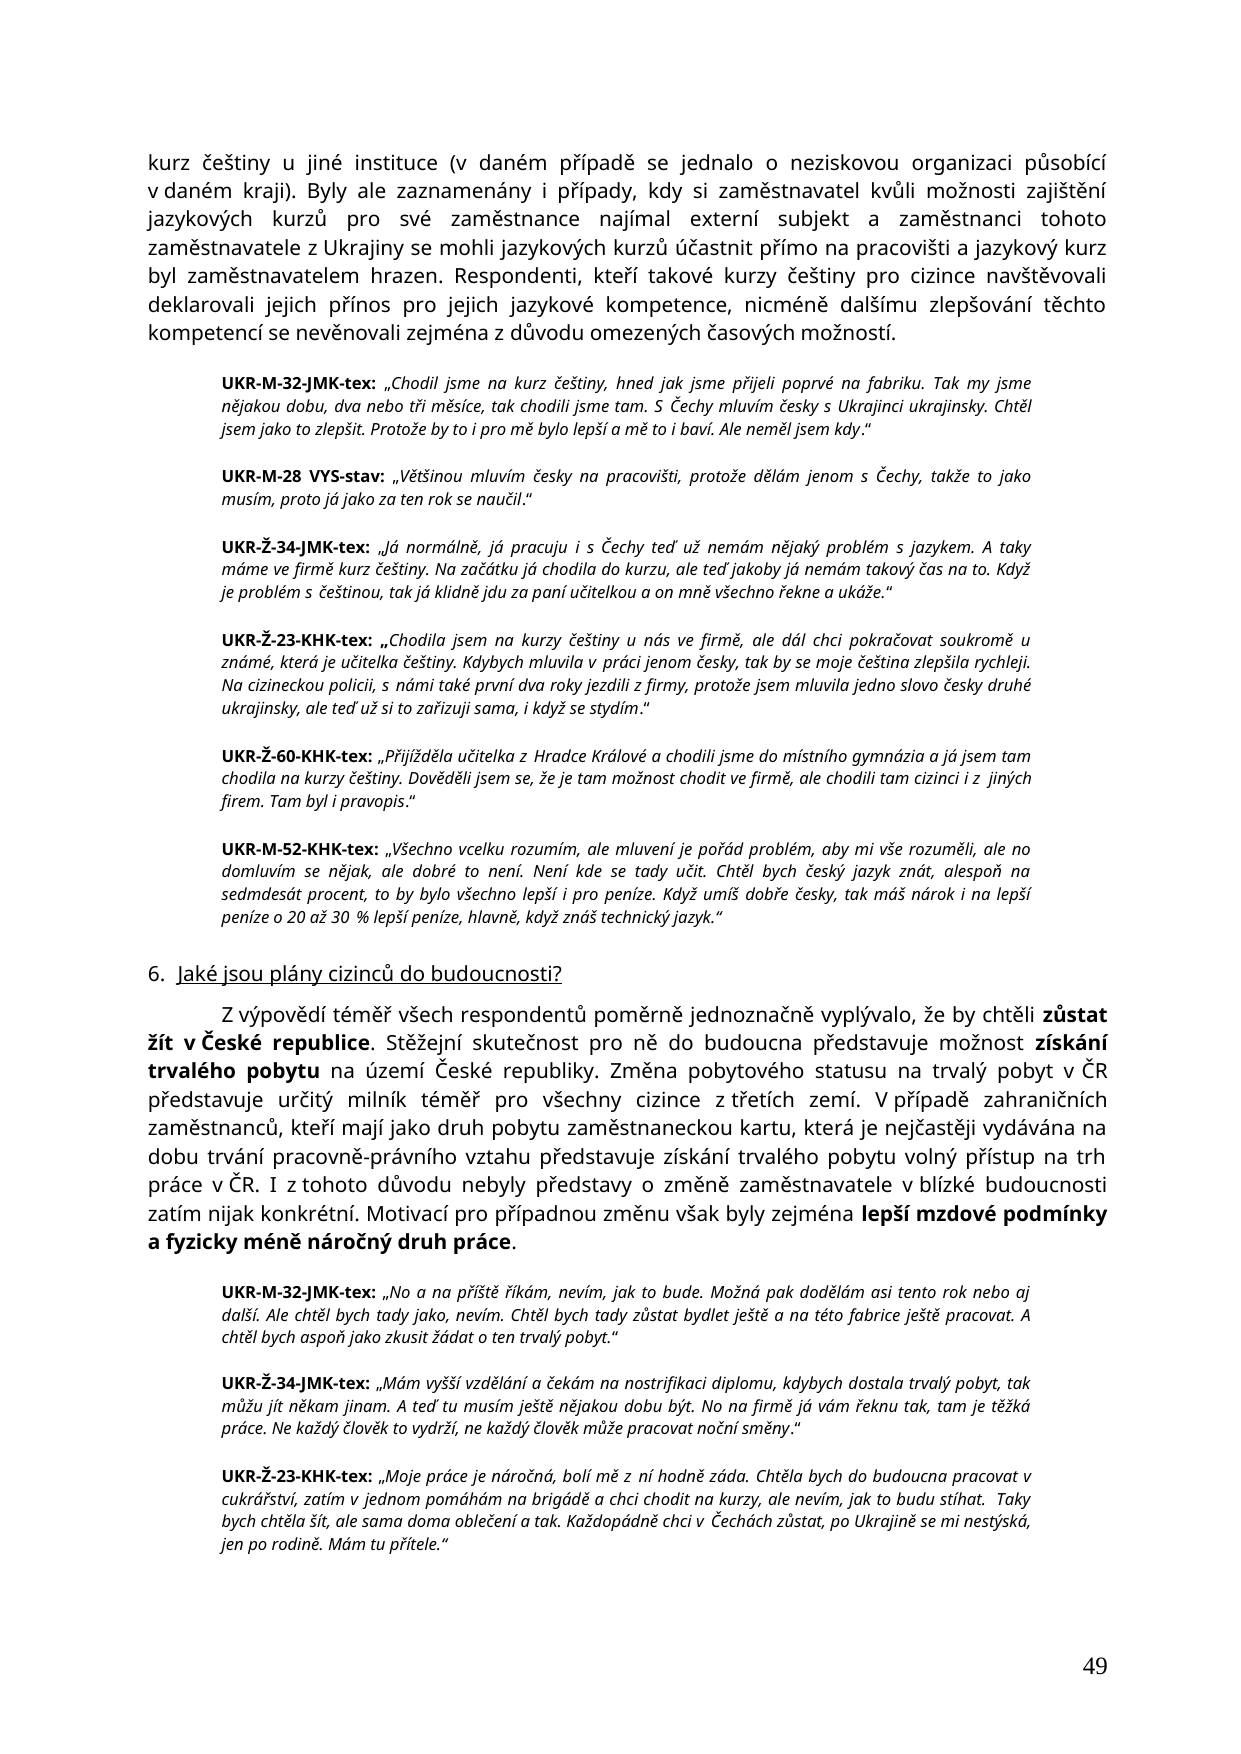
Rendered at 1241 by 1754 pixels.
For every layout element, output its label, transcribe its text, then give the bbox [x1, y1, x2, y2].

list UKR-Ž-34-JMK-tex: „Mám vyšší vzdělání a čekám na nostrifikaci diplomu, kdybych dostala trvalý pobyt, tak můžu jít někam jinam. A teď tu musím ještě nějakou dobu být. No na firmě já vám řeknu tak, tam je těžká práce. Ne každý člověk to vydrží, ne každý člověk může pracovat noční směny.“ [221, 1372, 1034, 1440]
text UKR-Ž-23-KHK-tex: „Chodila jsem na kurzy češtiny u nás ve firmě, ale dál chci pokračovat soukromě u známé, která je učitelka češtiny. Kdybych mluvila v práci jenom česky, tak by se moje čeština zlepšila rychleji. Na cizineckou policii, s námi také první dva roky jezdili z firmy, protože jsem mluvila jedno slovo česky druhé ukrajinsky, ale teď už si to zařizuji sama, i když se stydím.“ [221, 628, 1034, 719]
list UKR-M-32-JMK-tex: „No a na příště říkám, nevím, jak to bude. Možná pak dodělám asi tento rok nebo aj další. Ale chtěl bych tady jako, nevím. Chtěl bych tady zůstat bydlet ještě a na této fabrice ještě pracovat. A chtěl bych aspoň jako zkusit žádat o ten trvalý pobyt.“ [221, 1281, 1034, 1349]
text UKR-M-32-JMK-tex: „Chodil jsme na kurz češtiny, hned jak jsme přijeli poprvé na fabriku. Tak my jsme nějakou dobu, dva nebo tři měsíce, tak chodili jsme tam. S Čechy mluvím česky s Ukrajinci ukrajinsky. Chtěl jsem jako to zlepšit. Protože by to i pro mě bylo lepší a mě to i baví. Ale neměl jsem kdy.“ [221, 372, 1034, 440]
text Z výpovědí téměř všech respondentů poměrně jednoznačně vyplývalo, že by chtěli zůstat žít v České republice. Stěžejní skutečnost pro ně do budoucna představuje možnost získání trvalého pobytu na území České republiky. Změna pobytového statusu na trvalý pobyt v ČR představuje určitý milník téměř pro všechny cizince z třetích zemí. V případě zahraničních zaměstnanců, kteří mají jako druh pobytu zaměstnaneckou kartu, která je nejčastěji vydávána na dobu trvání pracovně-právního vztahu představuje získání trvalého pobytu volný přístup na trh práce v ČR. I z tohoto důvodu nebyly představy o změně zaměstnavatele v blízké budoucnosti zatím nijak konkrétní. Motivací pro případnou změnu však byly zejména lepší mzdové podmínky a fyzicky méně náročný druh práce. [148, 1000, 1107, 1256]
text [148, 148, 1107, 347]
text UKR-Ž-23-KHK-tex: „Moje práce je náročná, bolí mě z ní hodně záda. Chtěla bych do budoucna pracovat v cukrářství, zatím v jednom pomáhám na brigádě a chci chodit na kurzy, ale nevím, jak to budu stíhat. Taky bych chtěla šít, ale sama doma oblečení a tak. Každopádně chci v Čechách zůstat, po Ukrajině se mi nestýská, jen po rodině. Mám tu přítele.“ [221, 1465, 1034, 1556]
text UKR-M-28 VYS-stav: „Většinou mluvím česky na pracovišti, protože dělám jenom s Čechy, takže to jako musím, proto já jako za ten rok se naučil.“ [221, 465, 1034, 510]
list Jaké jsou plány cizinců do budoucnosti? [148, 959, 1107, 987]
text UKR-Ž-34-JMK-tex: „Já normálně, já pracuju i s Čechy teď už nemám nějaký problém s jazykem. A taky máme ve firmě kurz češtiny. Na začátku já chodila do kurzu, ale teď jakoby já nemám takový čas na to. Když je problém s češtinou, tak já klidně jdu za paní učitelkou a on mně všechno řekne a ukáže.“ [221, 535, 1034, 603]
text UKR-M-52-KHK-tex: „Všechno vcelku rozumím, ale mluvení je pořád problém, aby mi vše rozuměli, ale no domluvím se nějak, ale dobré to není. Není kde se tady učit. Chtěl bych český jazyk znát, alespoň na sedmdesát procent, to by bylo všechno lepší i pro peníze. Když umíš dobře česky, tak máš nárok i na lepší peníze o 20 až 30 % lepší peníze, hlavně, když znáš technický jazyk.“ [221, 837, 1034, 928]
text UKR-Ž-60-KHK-tex: „Přijížděla učitelka z Hradce Králové a chodili jsme do místního gymnázia a já jsem tam chodila na kurzy češtiny. Dověděli jsem se, že je tam možnost chodit ve firmě, ale chodili tam cizinci i z jiných firem. Tam byl i pravopis.“ [221, 744, 1034, 812]
